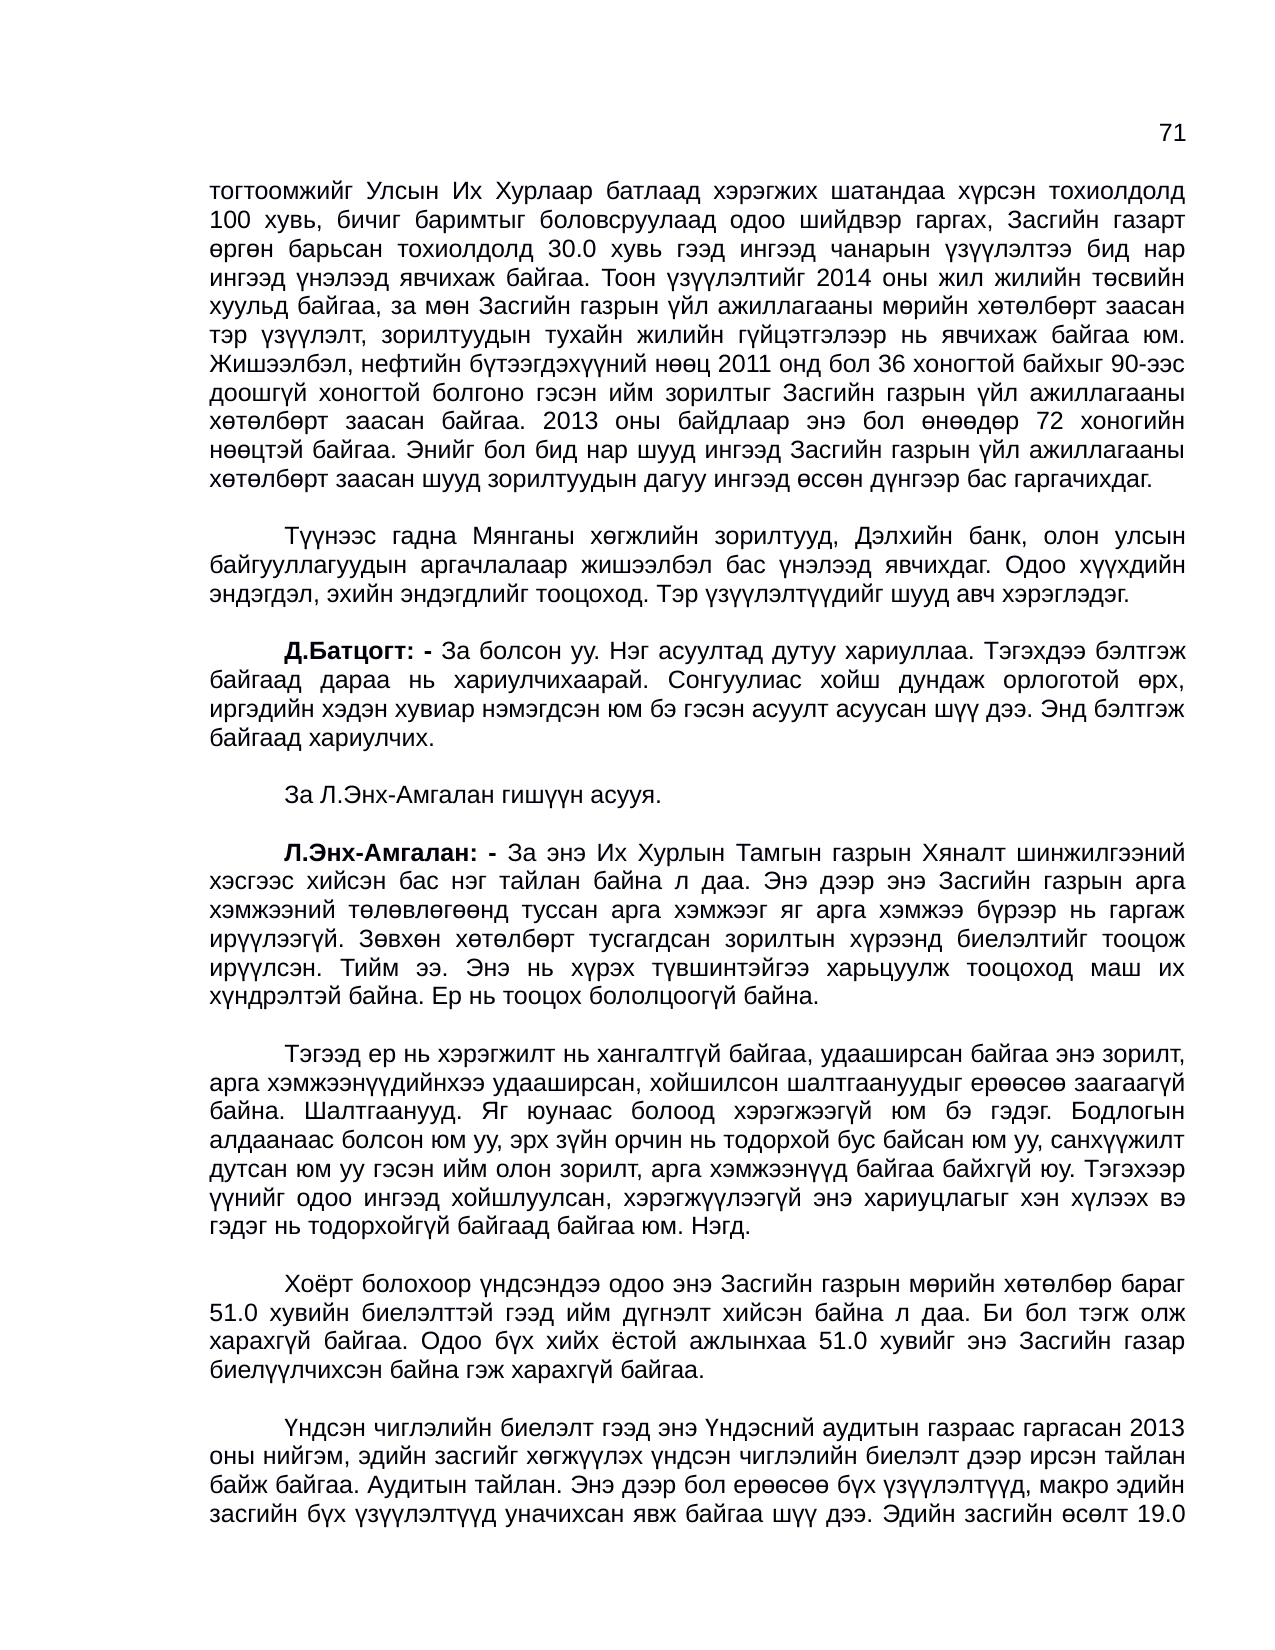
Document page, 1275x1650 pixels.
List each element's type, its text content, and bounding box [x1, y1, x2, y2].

text Д.Батцогт: - За болсон уу. Нэг асуултад дутуу хариуллаа. Тэгэхдээ бэлтгэж байгаад дараа нь хариулчихаарай. Сонгуулиас хойш дундаж орлоготой өрх, иргэдийн хэдэн хувиар нэмэгдсэн юм бэ гэсэн асуулт асуусан шүү дээ. Энд бэлтгэж байгаад хариулчих. [209, 636, 1186, 751]
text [209, 176, 1186, 493]
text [209, 1413, 1186, 1528]
text Хоёрт болохоор үндсэндээ одоо энэ Засгийн газрын мөрийн хөтөлбөр бараг 51.0 хувийн биелэлттэй гээд ийм дүгнэлт хийсэн байна л даа. Би бол тэгж олж харахгүй байгаа. Одоо бүх хийх ёстой ажлынхаа 51.0 хувийг энэ Засгийн газар биелүүлчихсэн байна гэж харахгүй байгаа. [209, 1269, 1186, 1384]
text Тэгээд ер нь хэрэгжилт нь хангалтгүй байгаа, удааширсан байгаа энэ зорилт, арга хэмжээнүүдийнхээ удааширсан, хойшилсон шалтгаануудыг ерөөсөө заагаагүй байна. Шалтгаанууд. Яг юунаас болоод хэрэгжээгүй юм бэ гэдэг. Бодлогын алдаанаас болсон юм уу, эрх зүйн орчин нь тодорхой бус байсан юм уу, санхүүжилт дутсан юм уу гэсэн ийм олон зорилт, арга хэмжээнүүд байгаа байхгүй юу. Тэгэхээр үүнийг одоо ингээд хойшлуулсан, хэрэгжүүлээгүй энэ хариуцлагыг хэн хүлээх вэ гэдэг нь тодорхойгүй байгаад байгаа юм. Нэгд. [209, 1039, 1186, 1240]
text Түүнээс гадна Мянганы хөгжлийн зорилтууд, Дэлхийн банк, олон улсын байгууллагуудын аргачлалаар жишээлбэл бас үнэлээд явчихдаг. Одоо хүүхдийн эндэгдэл, эхийн эндэгдлийг тооцоход. Тэр үзүүлэлтүүдийг шууд авч хэрэглэдэг. [209, 521, 1186, 608]
text За Л.Энх-Амгалан гишүүн асууя. [209, 780, 1186, 809]
text Л.Энх-Амгалан: - За энэ Их Хурлын Тамгын газрын Хяналт шинжилгээний хэсгээс хийсэн бас нэг тайлан байна л даа. Энэ дээр энэ Засгийн газрын арга хэмжээний төлөвлөгөөнд туссан арга хэмжээг яг арга хэмжээ бүрээр нь гаргаж ирүүлээгүй. Зөвхөн хөтөлбөрт тусгагдсан зорилтын хүрээнд биелэлтийг тооцож ирүүлсэн. Тийм ээ. Энэ нь хүрэх түвшинтэйгээ харьцуулж тооцоход маш их хүндрэлтэй байна. Ер нь тооцох бололцоогүй байна. [209, 838, 1186, 1010]
